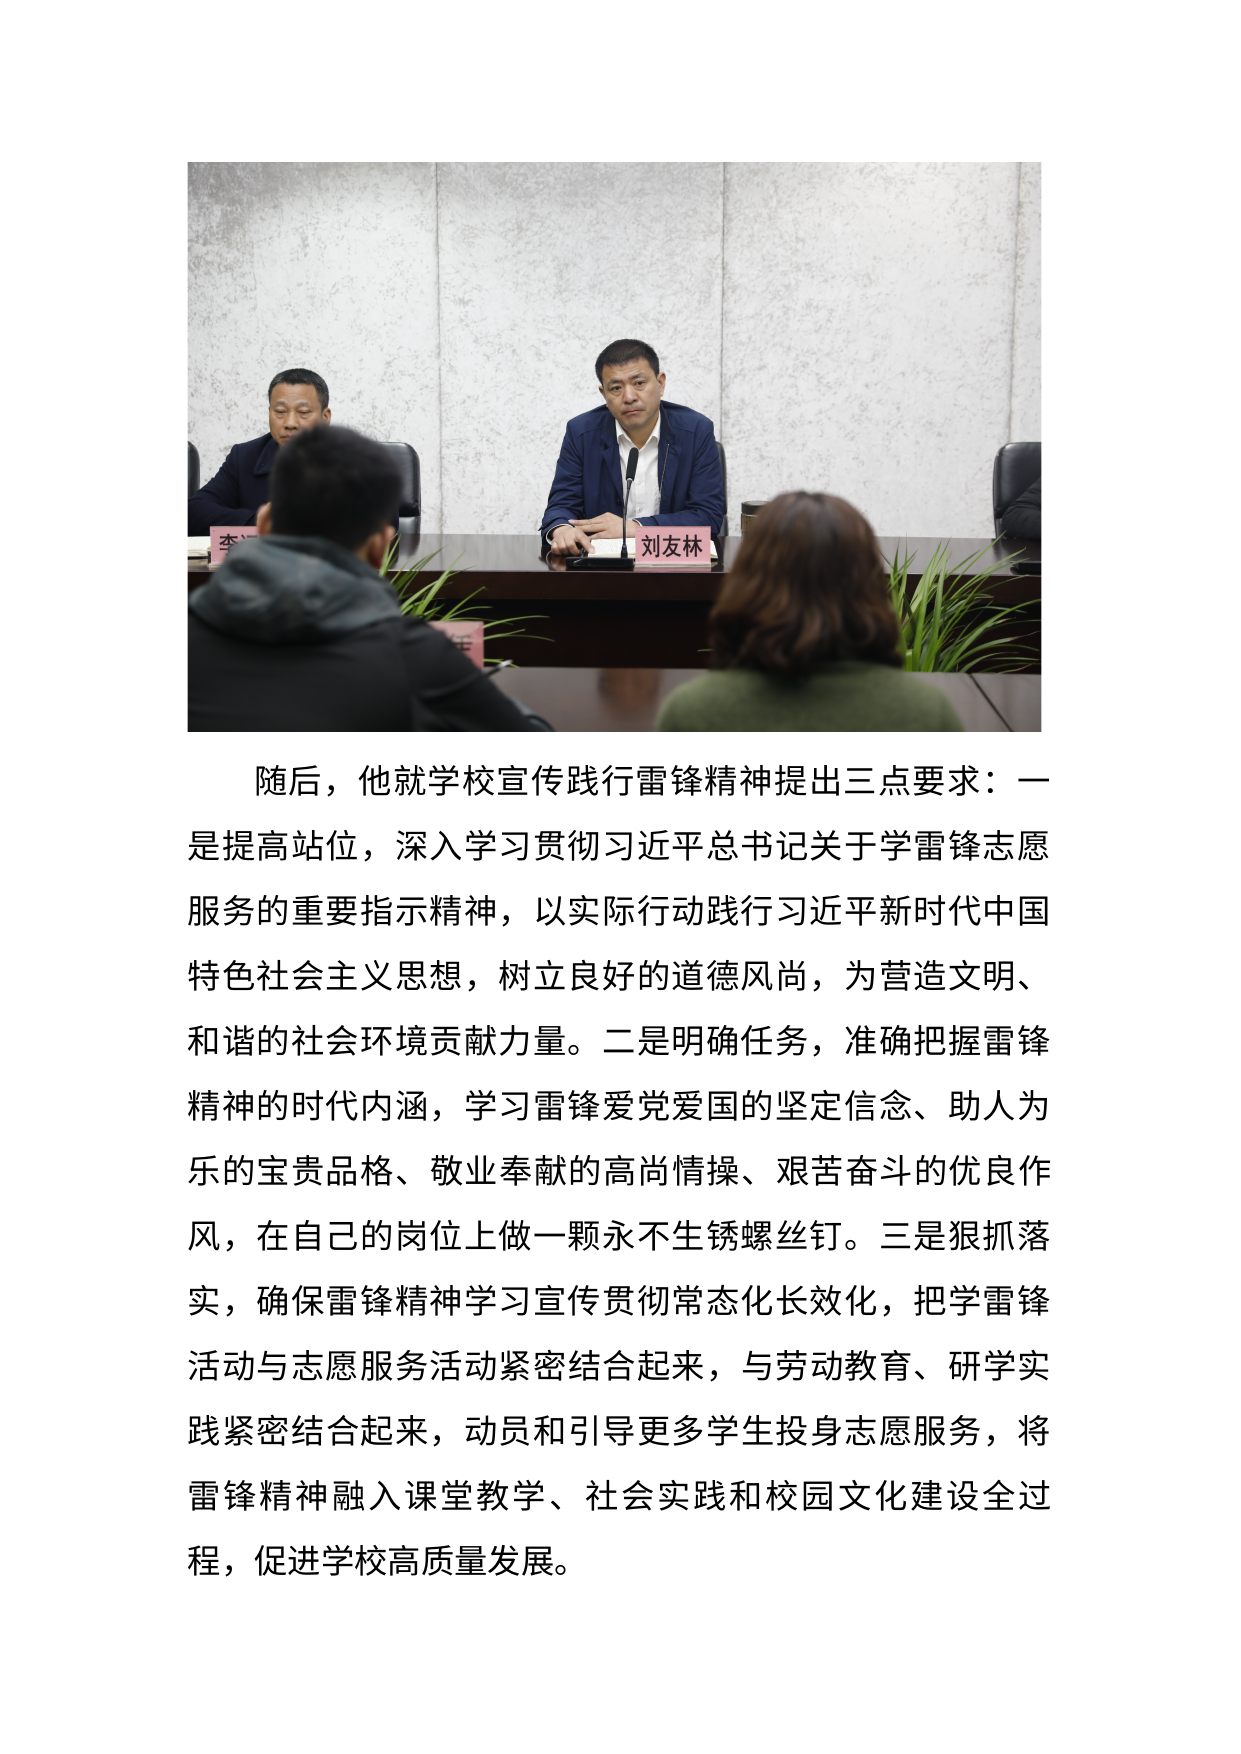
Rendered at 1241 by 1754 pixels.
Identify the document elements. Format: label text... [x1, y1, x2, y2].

picture [187, 162, 1042, 732]
text 随后，他就学校宣传践行雷锋精神提出三点要求：一是提高站位，深入学习贯彻习近平总书记关于学雷锋志愿服务的重要指示精神，以实际行动践行习近平新时代中国特色社会主义思想，树立良好的道德风尚，为营造文明、和谐的社会环境贡献力量。二是明确任务，准确把握雷锋精神的时代内涵，学习雷锋爱党爱国的坚定信念、助人为乐的宝贵品格、敬业奉献的高尚情操、艰苦奋斗的优良作风，在自己的岗位上做一颗永不生锈螺丝钉。三是狠抓落实，确保雷锋精神学习宣传贯彻常态化长效化，把学雷锋活动与志愿服务活动紧密结合起来，与劳动教育、研学实践紧密结合起来，动员和引导更多学生投身志愿服务，将雷锋精神融入课堂教学、社会实践和校园文化建设全过程，促进学校高质量发展。 [187, 747, 1053, 1592]
